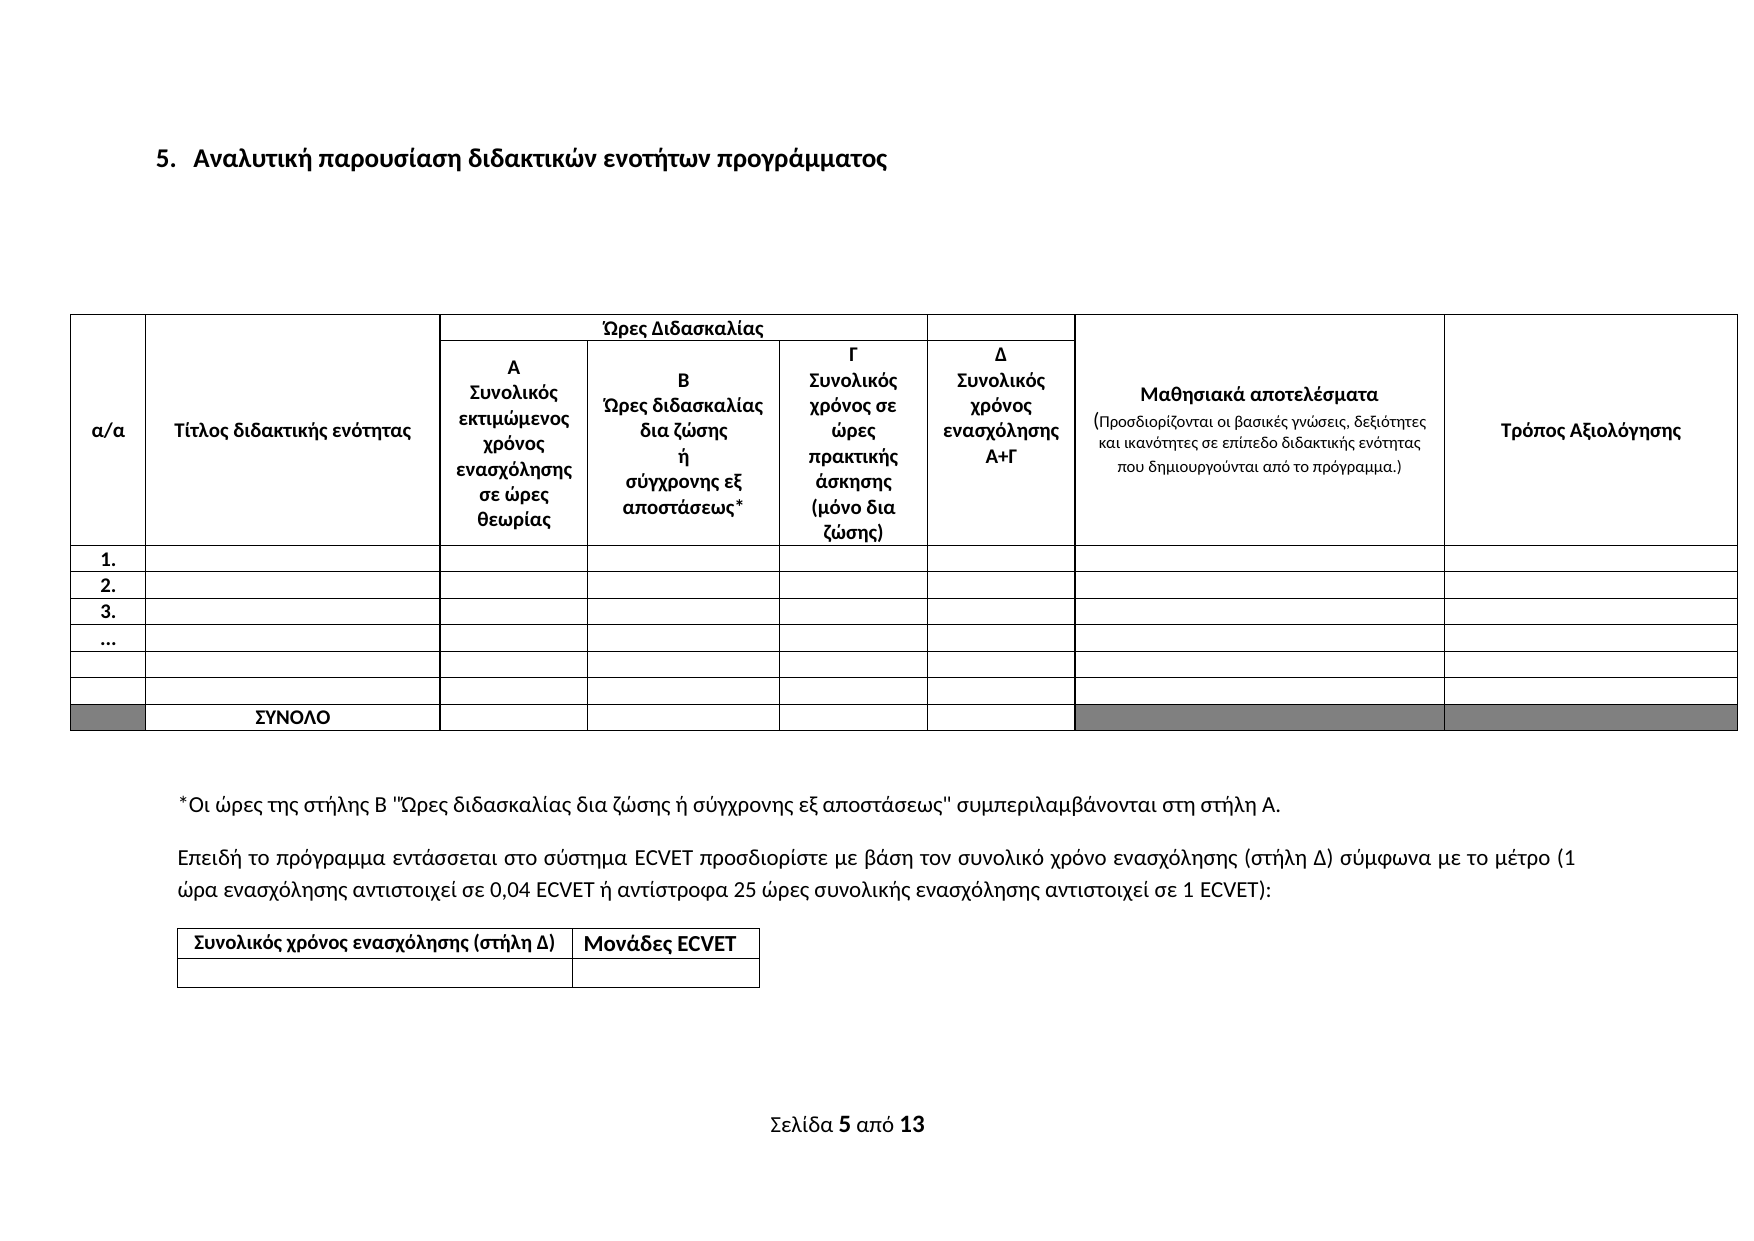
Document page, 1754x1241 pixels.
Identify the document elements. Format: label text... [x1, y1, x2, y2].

table_cell [146, 652, 439, 677]
table_cell [441, 678, 587, 703]
table_cell [1445, 652, 1737, 677]
table_cell [928, 678, 1074, 703]
table_cell [146, 678, 439, 703]
table_cell [1445, 572, 1737, 598]
table_cell [1076, 705, 1444, 730]
table_cell [1445, 546, 1737, 571]
table_cell [780, 572, 927, 598]
table_cell [588, 546, 779, 571]
table_cell [588, 572, 779, 598]
table_cell [1445, 599, 1737, 624]
table_cell [928, 625, 1074, 651]
table_cell [1076, 572, 1444, 598]
table_cell Δ Συνολικός χρόνος ενασχόλησης Α+Γ [928, 341, 1074, 545]
table_cell [71, 705, 145, 730]
table_cell [71, 678, 145, 703]
table_header Μονάδες ECVET [573, 929, 759, 958]
table_cell [780, 546, 927, 571]
table_header Ώρες Διδασκαλίας [441, 315, 927, 340]
table_cell ΣΥΝΟΛΟ [146, 705, 439, 730]
table_cell [146, 599, 439, 624]
table_cell Γ Συνολικός χρόνος σε ώρες πρακτικής άσκησης (μόνο δια ζώσης) [780, 341, 927, 545]
table_cell [928, 652, 1074, 677]
table_cell [1445, 625, 1737, 651]
table_cell ... [71, 625, 145, 651]
table_cell B Ώρες διδασκαλίας δια ζώσης ή σύγχρονης εξ αποστάσεως* [588, 341, 779, 545]
table_cell [928, 546, 1074, 571]
table_cell [441, 705, 587, 730]
table_cell [1076, 678, 1444, 703]
table_cell [1076, 546, 1444, 571]
table_cell [928, 572, 1074, 598]
table_cell [588, 599, 779, 624]
table_cell 1. [71, 546, 145, 571]
table_cell [588, 678, 779, 703]
table_cell [928, 599, 1074, 624]
table_cell [441, 599, 587, 624]
table_header [928, 315, 1074, 340]
table_cell 3. [71, 599, 145, 624]
table_cell [441, 625, 587, 651]
table_cell A Συνολικός εκτιμώμενος χρόνος ενασχόλησης σε ώρες θεωρίας [441, 341, 587, 545]
table_cell [588, 705, 779, 730]
text Επειδή το πρόγραμμα εντάσσεται στο σύστημα ECVET προσδιορίστε με βάση τον συνολικό χρόνο ενασχόλησης (στήλη Δ) σύμφωνα με το μέτρο (1 ώρα ενασχόλησης αντιστοιχεί σε 0,04 ECVET ή αντίστροφα 25 ώρες συνολικής ενασχόλησης αντιστοιχεί σε 1 ECVET): [177, 843, 1577, 903]
table_cell [1445, 678, 1737, 703]
list Αναλυτική παρουσίαση διδακτικών ενοτήτων προγράμματος [156, 141, 1577, 174]
table_cell [441, 652, 587, 677]
text *Οι ώρες της στήλης Β "Ώρες διδασκαλίας δια ζώσης ή σύγχρονης εξ αποστάσεως" συμπεριλαμβάνονται στη στήλη Α. [177, 790, 1577, 818]
table_cell [178, 959, 572, 987]
table_cell [146, 546, 439, 571]
table_cell [588, 652, 779, 677]
table_cell [780, 599, 927, 624]
table_header Μαθησιακά αποτελέσματα (Προσδιορίζονται οι βασικές γνώσεις, δεξιότητες και ικανότητες σε επίπεδο διδακτικής ενότητας που δημιουργούνται από το πρόγραμμα.) [1076, 315, 1444, 545]
table_cell [588, 625, 779, 651]
table_cell [441, 546, 587, 571]
table_header Τρόπος Αξιολόγησης [1445, 315, 1737, 545]
table_cell [1076, 599, 1444, 624]
table_cell [780, 678, 927, 703]
table_cell [780, 705, 927, 730]
table_cell [780, 625, 927, 651]
table_cell [1076, 652, 1444, 677]
table_header Συνολικός χρόνος ενασχόλησης (στήλη Δ) [178, 929, 572, 958]
table_cell 2. [71, 572, 145, 598]
table_cell [780, 652, 927, 677]
table_cell [1076, 625, 1444, 651]
table_cell [146, 572, 439, 598]
table_cell [573, 959, 759, 987]
table_cell [928, 705, 1074, 730]
table_cell [146, 625, 439, 651]
table_header Τίτλος διδακτικής ενότητας [146, 315, 439, 545]
table_cell [441, 572, 587, 598]
table_header α/α [71, 315, 145, 545]
table_cell [1445, 705, 1737, 730]
table_cell [71, 652, 145, 677]
